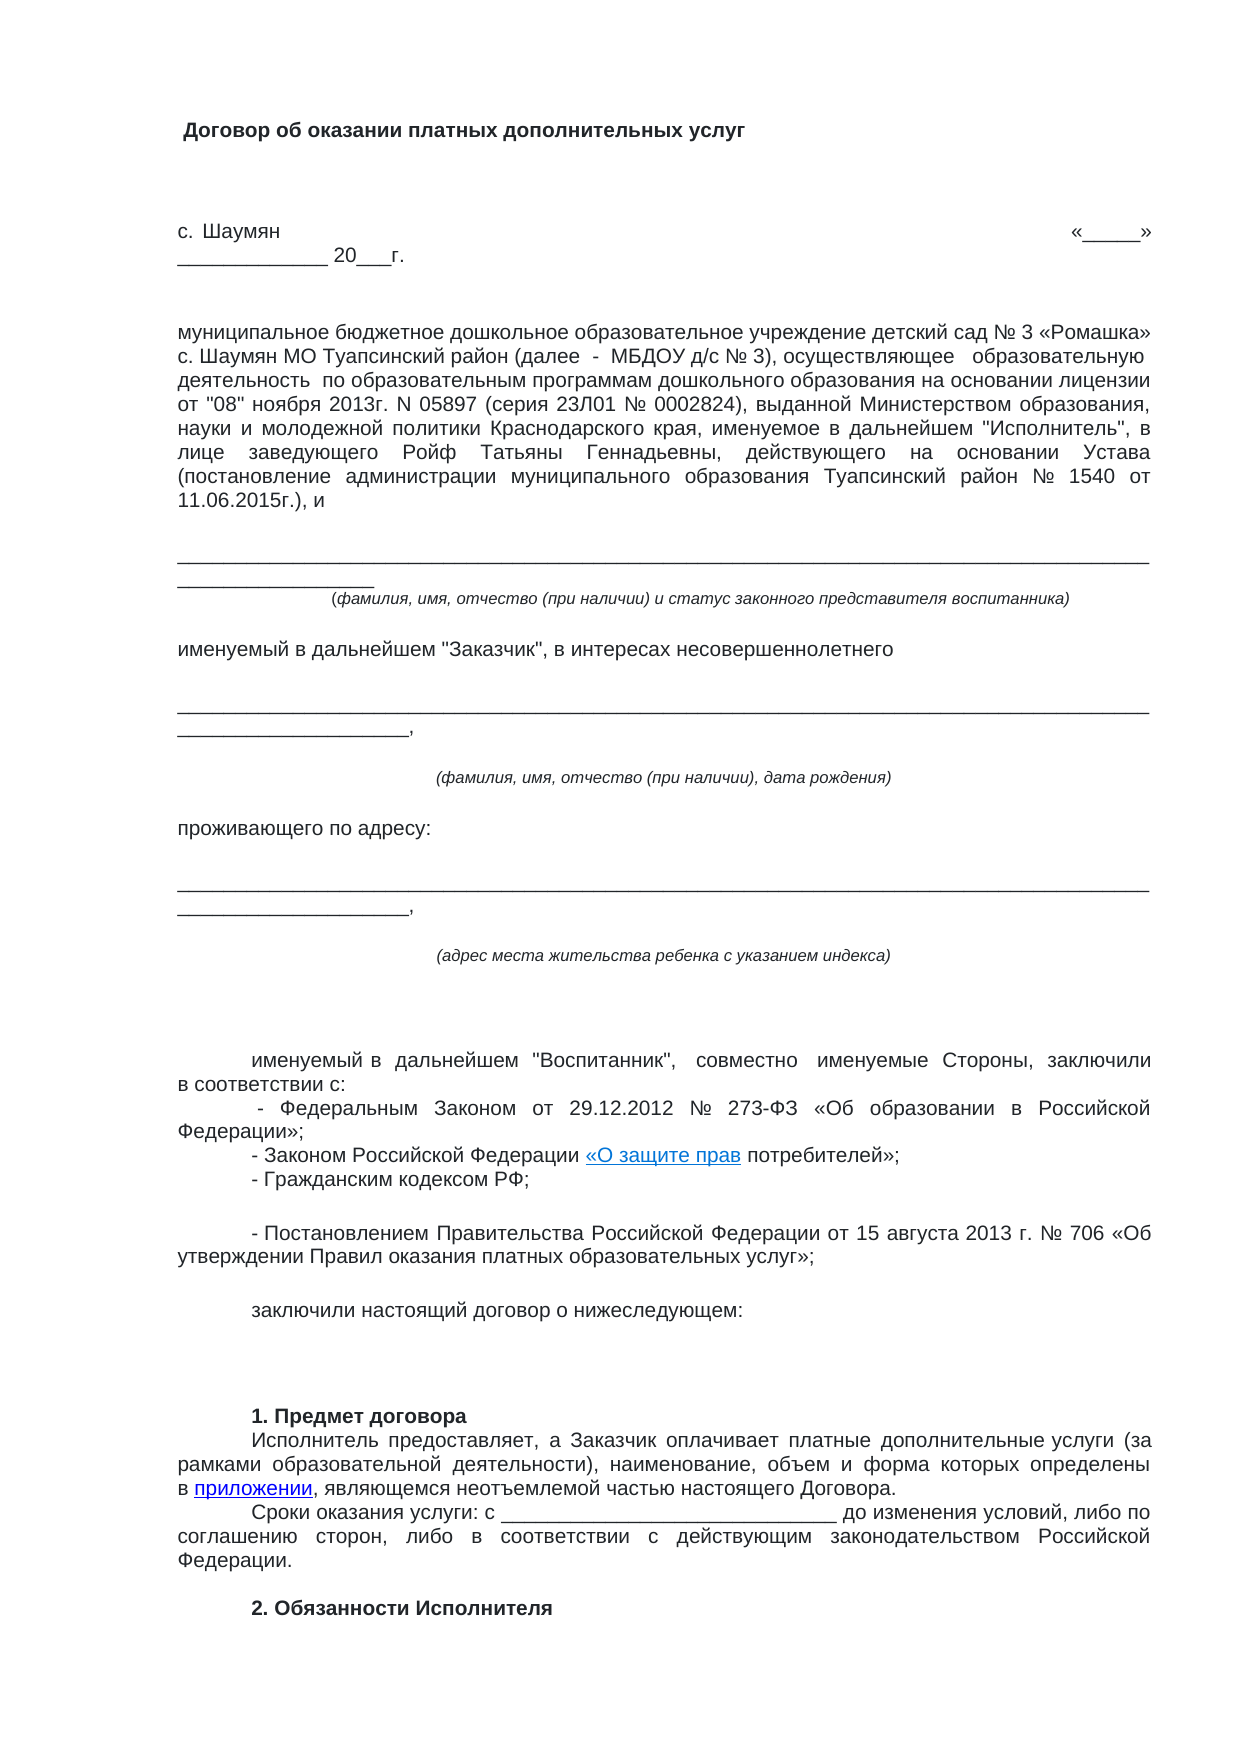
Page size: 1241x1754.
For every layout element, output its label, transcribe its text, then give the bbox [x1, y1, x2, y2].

text с. Шаумян «_____» _____________ 20___г. [177, 219, 1152, 267]
text 1. Предмет договора [177, 1404, 1152, 1428]
text Исполнитель предоставляет, а Заказчик оплачивает платные дополнительные услуги (за рамками образовательной деятельности), наименование, объем и форма которых определены в приложении, являющемся неотъемлемой частью настоящего Договора. [177, 1428, 1152, 1499]
text - Федеральным Законом от 29.12.2012 № 273-ФЗ «Об образовании в Российской Федерации»; [177, 1095, 1152, 1143]
text муниципальное бюджетное дошкольное образовательное учреждение детский сад № 3 «Ромашка» с. Шаумян МО Туапсинский район (далее - МБДОУ д/с № 3), осуществляющее образовательную деятельность по образовательным программам дошкольного образования на основании лицензии от "08" ноября 2013г. N 05897 (серия 23Л01 № 0002824), выданной Министерством образования, науки и молодежной политики Краснодарского края, именуемое в дальнейшем "Исполнитель", в лице заведующего Ройф Татьяны Геннадьевны, действующего на основании Устава (постановление администрации муниципального образования Туапсинский район № 1540 от 11.06.2015г.), и [177, 320, 1152, 512]
text - Законом Российской Федерации «О защите прав потребителей»; [177, 1143, 1152, 1167]
text заключили настоящий договор о нижеследующем: [177, 1297, 1152, 1321]
text Договор об оказании платных дополнительных услуг [177, 118, 1152, 142]
text - Постановлением Правительства Российской Федерации от 15 августа 2013 г. № 706 «Об утверждении Правил оказания платных образовательных услуг»; [177, 1220, 1152, 1268]
text (адрес места жительства ребенка с указанием индекса) [177, 946, 1152, 965]
text проживающего по адресу: [177, 816, 1152, 840]
text именуемый в дальнейшем "Заказчик", в интересах несовершеннолетнего [177, 637, 1152, 661]
text именуемый в дальнейшем "Воспитанник", совместно именуемые Стороны, заключили в соответствии с: [177, 1047, 1152, 1095]
text 2. Обязанности Исполнителя [177, 1595, 1152, 1619]
text ________________________________________________________________________________________________________, [177, 869, 1152, 917]
text ________________________________________________________________________________________________________, [177, 690, 1152, 738]
text Сроки оказания услуги: с _____________________________ до изменения условий, либо по соглашению сторон, либо в соответствии с действующим законодательством Российской Федерации. [177, 1499, 1152, 1571]
text (фамилия, имя, отчество (при наличии), дата рождения) [177, 767, 1152, 787]
text (фамилия, имя, отчество (при наличии) и статус законного представителя воспитанника) [177, 589, 1152, 608]
text - Гражданским кодексом РФ; [177, 1167, 1152, 1191]
text _____________________________________________________________________________________________________ [177, 541, 1152, 589]
